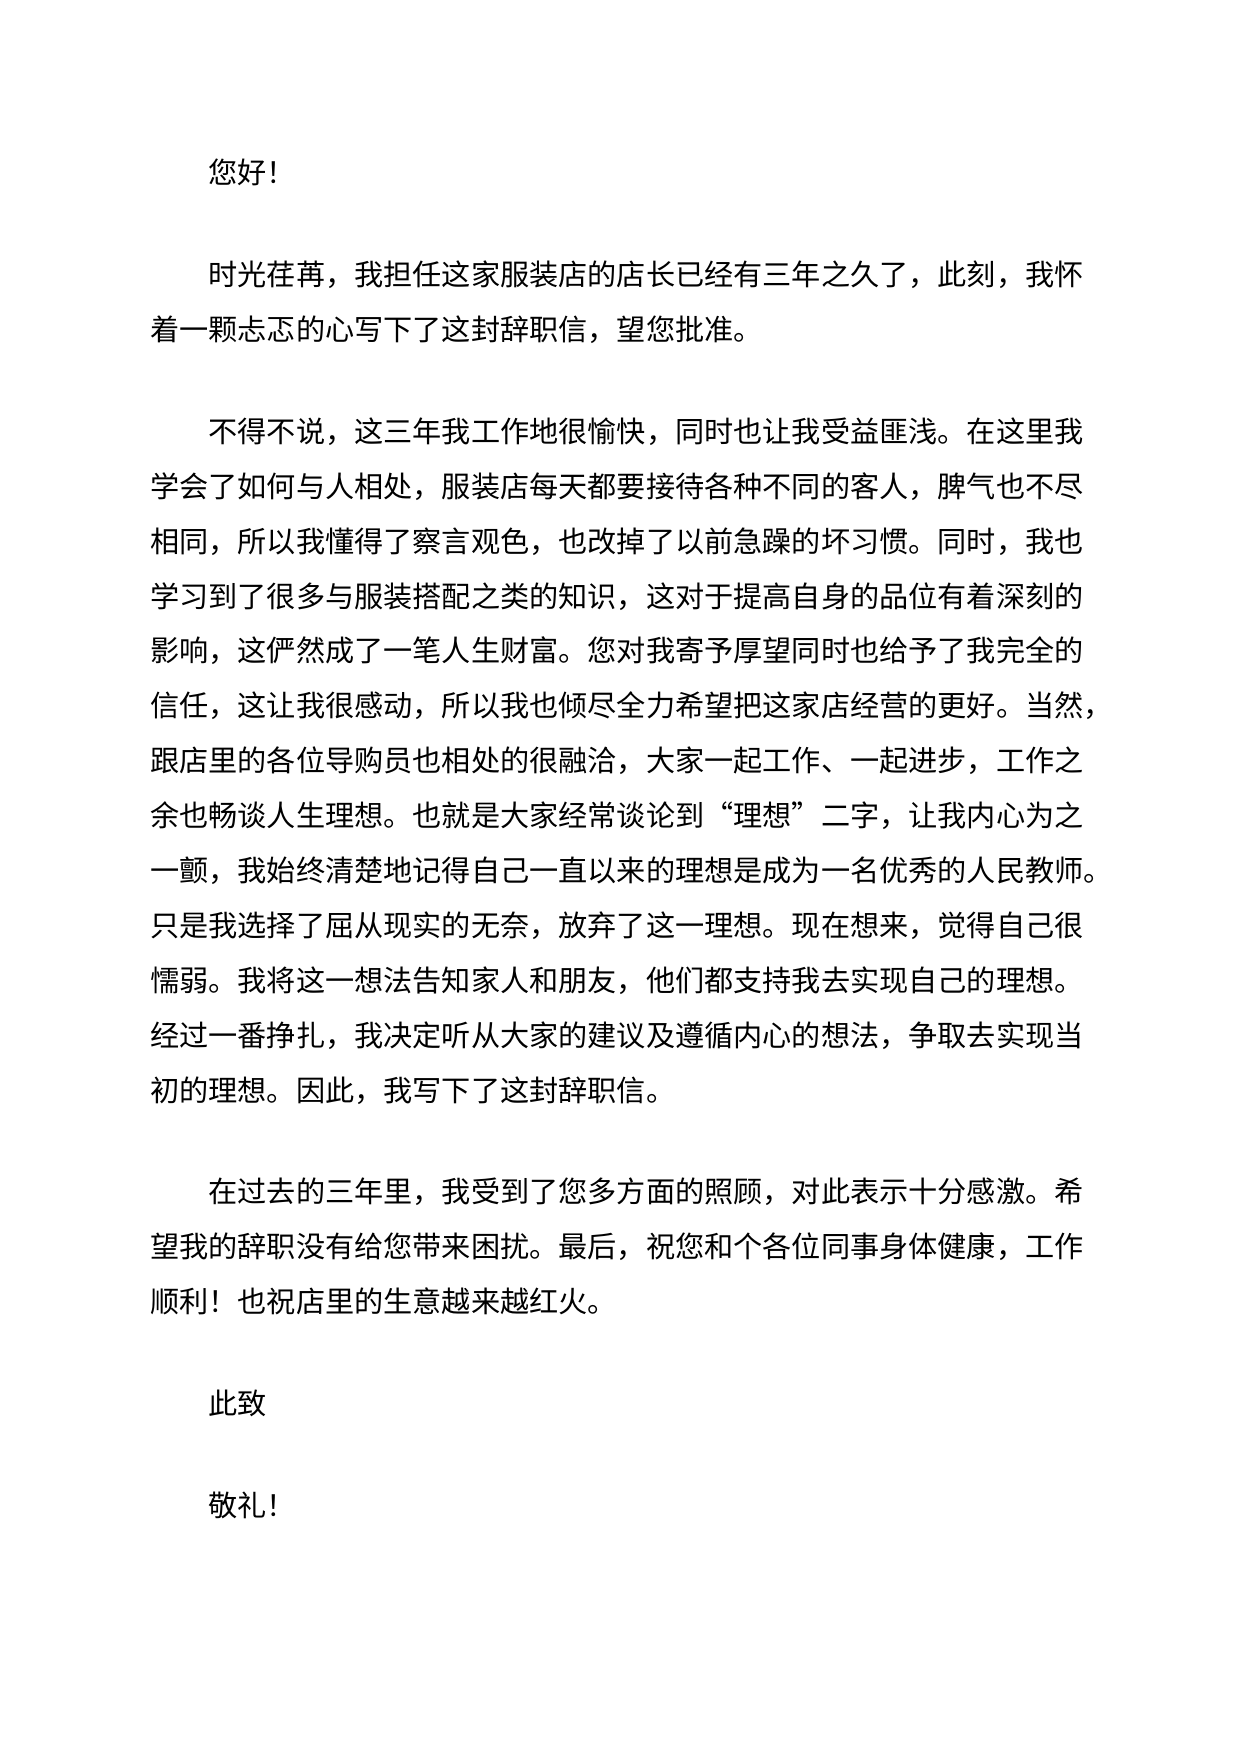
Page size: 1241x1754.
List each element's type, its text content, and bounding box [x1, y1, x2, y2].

text 您好！ [150, 150, 1090, 192]
text 此致 [150, 1381, 1090, 1423]
text 不得不说，这三年我工作地很愉快，同时也让我受益匪浅。在这里我学会了如何与人相处，服装店每天都要接待各种不同的客人，脾气也不尽相同，所以我懂得了察言观色，也改掉了以前急躁的坏习惯。同时，我也学习到了很多与服装搭配之类的知识，这对于提高自身的品位有着深刻的影响，这俨然成了一笔人生财富。您对我寄予厚望同时也给予了我完全的信任，这让我很感动，所以我也倾尽全力希望把这家店经营的更好。当然，跟店里的各位导购员也相处的很融洽，大家一起工作、一起进步，工作之余也畅谈人生理想。也就是大家经常谈论到“理想”二字，让我内心为之一颤，我始终清楚地记得自己一直以来的理想是成为一名优秀的人民教师。只是我选择了屈从现实的无奈，放弃了这一理想。现在想来，觉得自己很懦弱。我将这一想法告知家人和朋友，他们都支持我去实现自己的理想。经过一番挣扎，我决定听从大家的建议及遵循内心的想法，争取去实现当初的理想。因此，我写下了这封辞职信。 [150, 408, 1090, 1109]
text 敬礼！ [150, 1482, 1090, 1524]
text 时光荏苒，我担任这家服装店的店长已经有三年之久了，此刻，我怀着一颗忐忑的心写下了这封辞职信，望您批准。 [150, 252, 1090, 349]
text 在过去的三年里，我受到了您多方面的照顾，对此表示十分感激。希望我的辞职没有给您带来困扰。最后，祝您和个各位同事身体健康，工作顺利！也祝店里的生意越来越红火。 [150, 1169, 1090, 1321]
